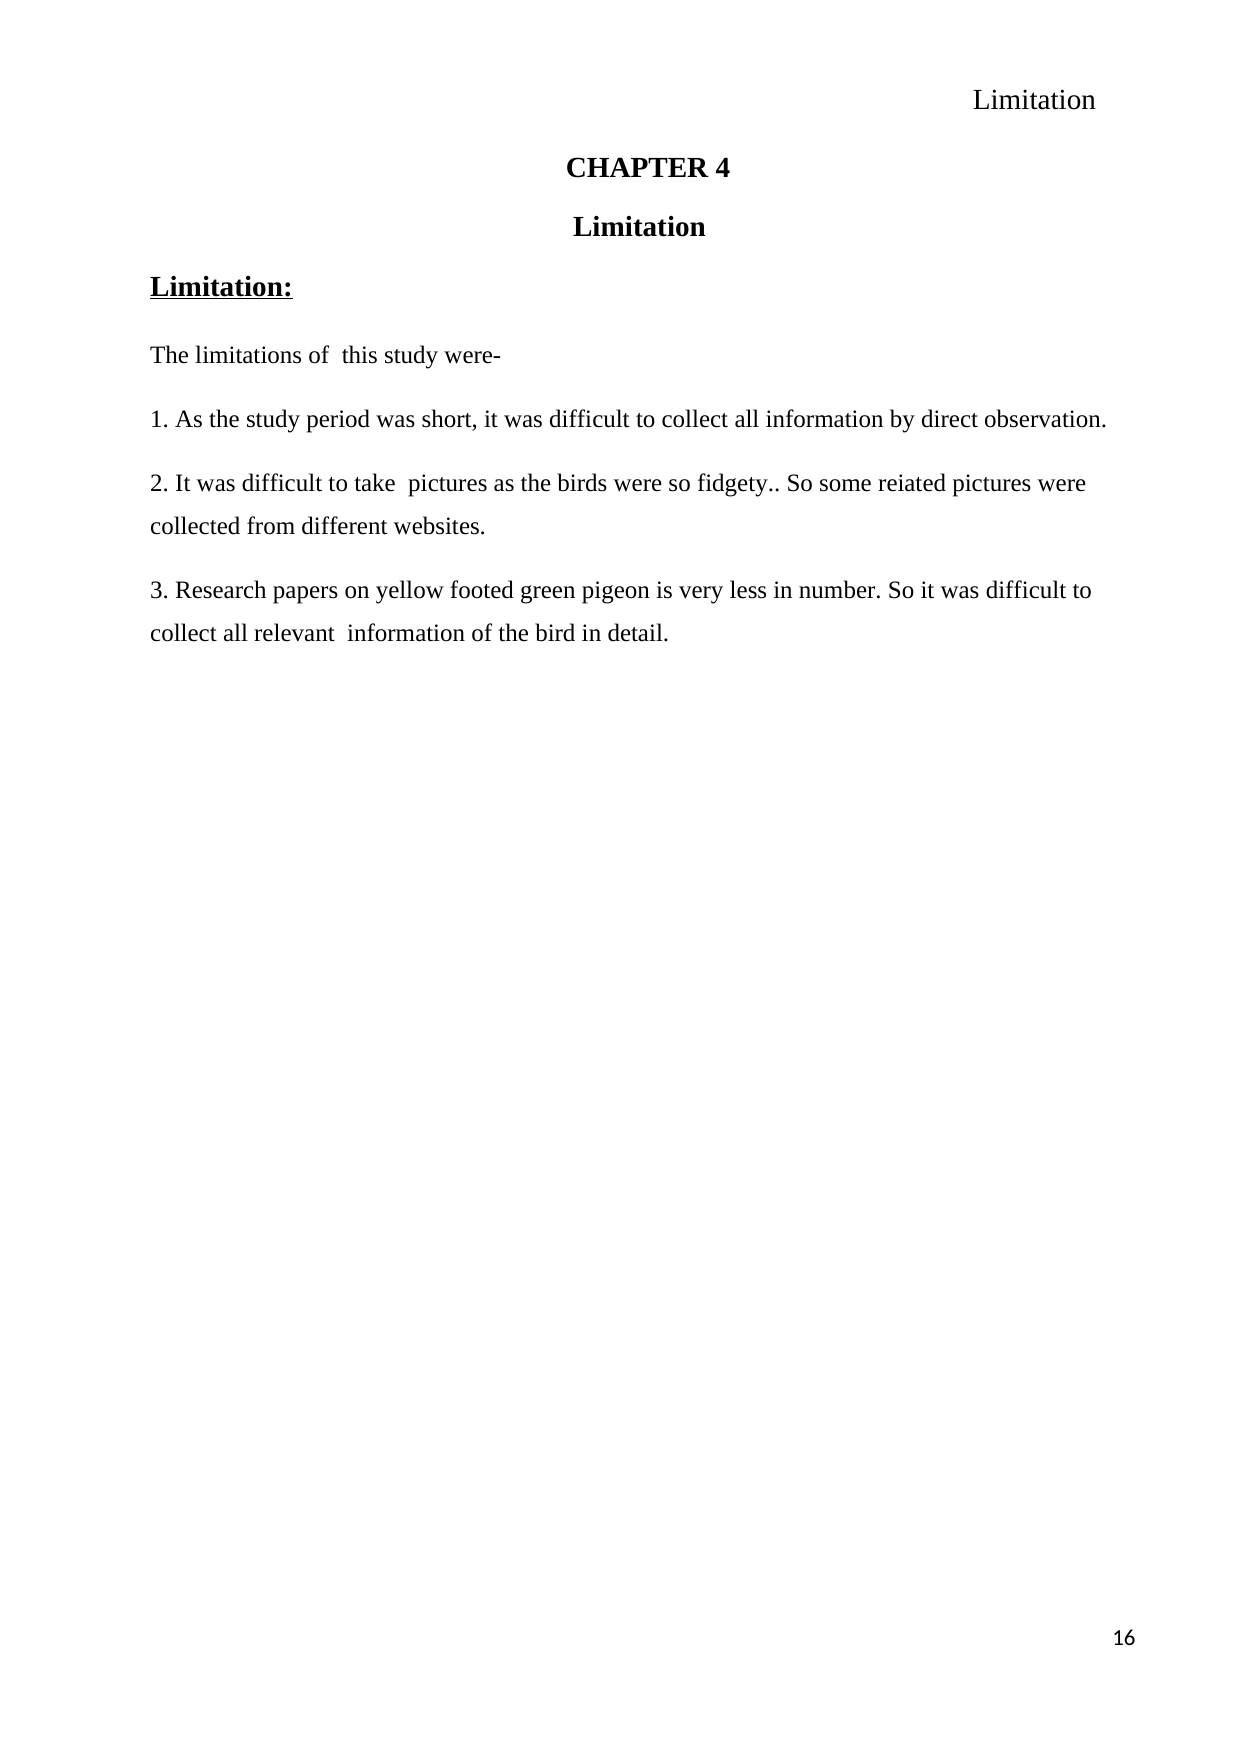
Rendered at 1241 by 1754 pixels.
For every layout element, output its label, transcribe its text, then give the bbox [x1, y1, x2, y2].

text 3. Research papers on yellow footed green pigeon is very less in number. So it was difficult to collect all relevant information of the bird in detail. [150, 575, 1135, 647]
text 1. As the study period was short, it was difficult to collect all information by direct observation. [150, 404, 1135, 433]
text CHAPTER 4 [150, 150, 1135, 183]
text Limitation: [150, 269, 1135, 302]
text The limitations of this study were- [150, 340, 1135, 369]
text 2. It was difficult to take pictures as the birds were so fidgety.. So some reiated pictures were collected from different websites. [150, 468, 1135, 540]
text Limitation [150, 209, 1135, 243]
